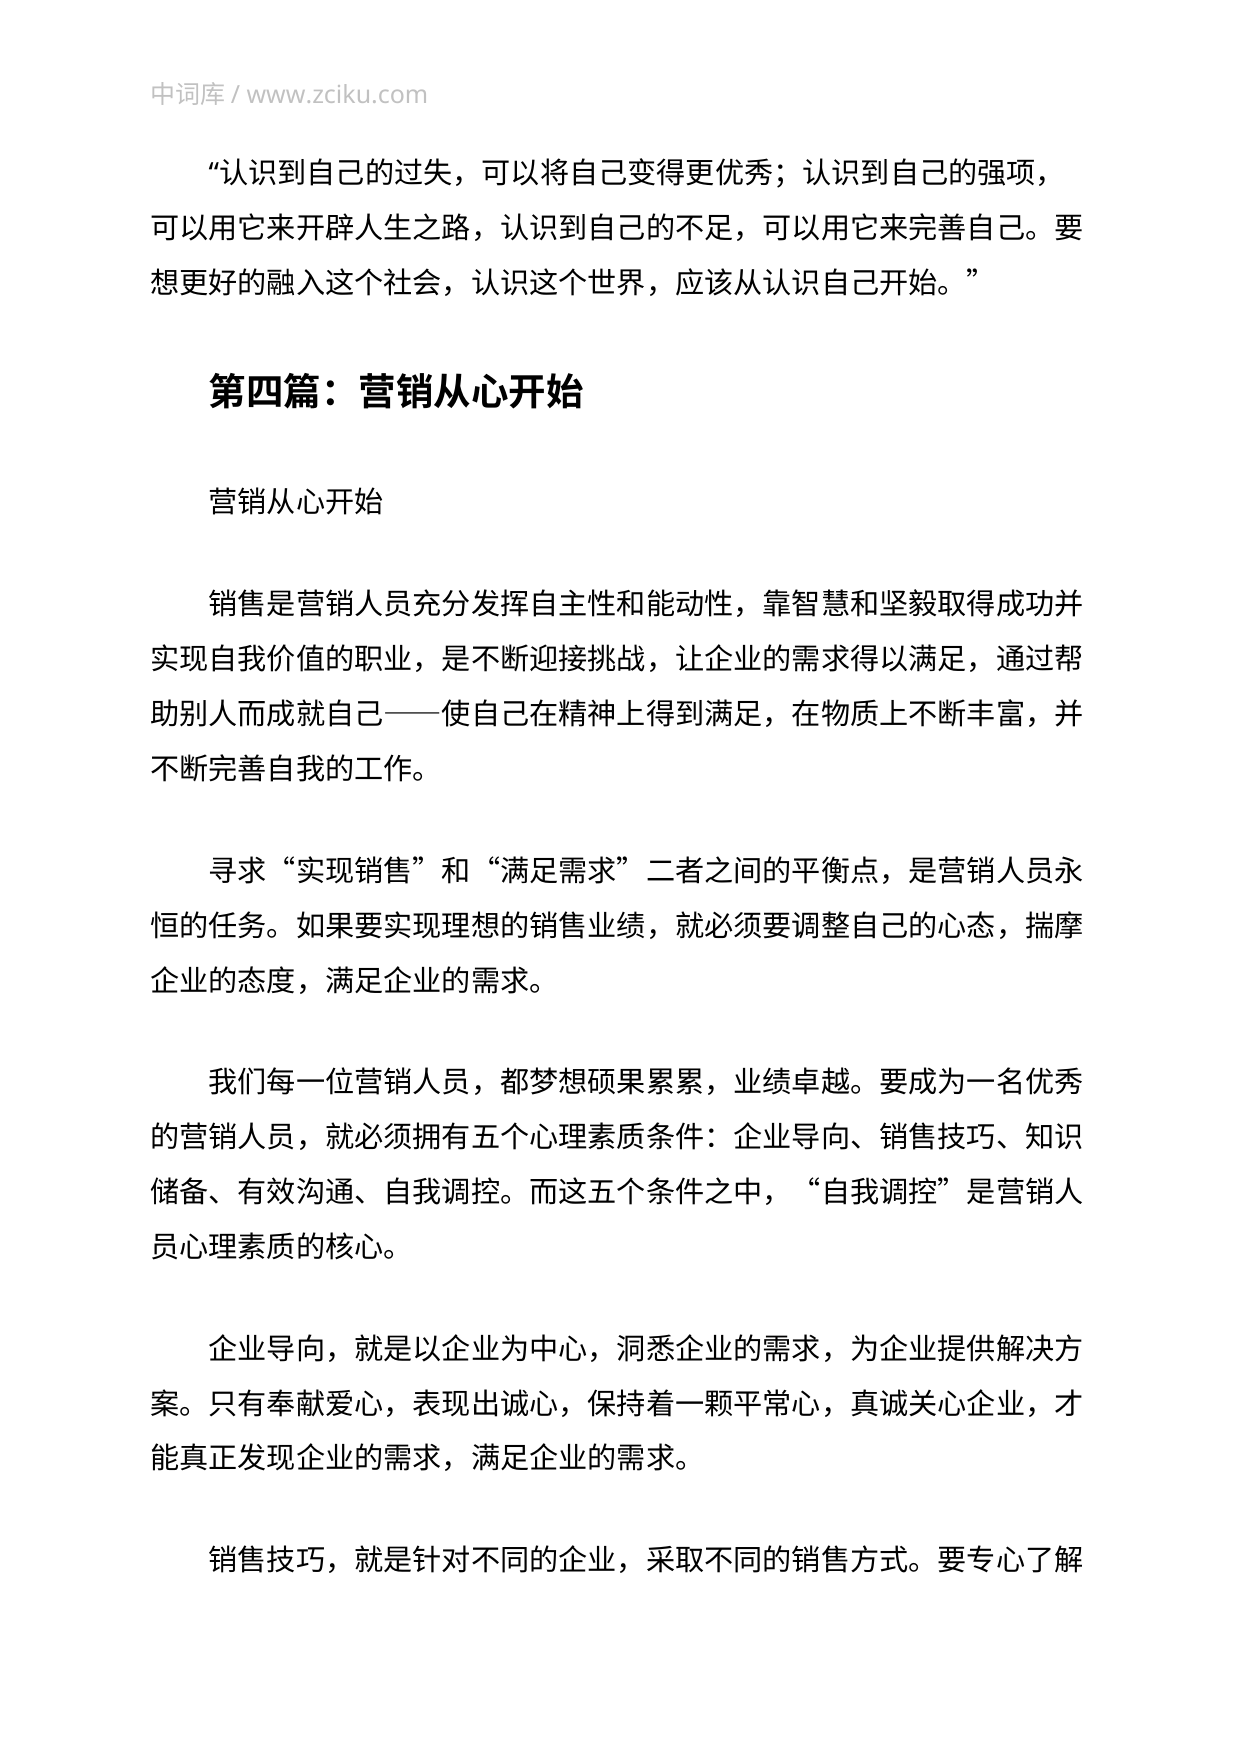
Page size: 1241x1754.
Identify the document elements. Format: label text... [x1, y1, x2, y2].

text 营销从心开始 [150, 479, 1090, 521]
text 我们每一位营销人员，都梦想硕果累累，业绩卓越。要成为一名优秀的营销人员，就必须拥有五个心理素质条件：企业导向、销售技巧、知识储备、有效沟通、自我调控。而这五个条件之中，“自我调控”是营销人员心理素质的核心。 [150, 1059, 1090, 1266]
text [150, 1537, 1090, 1579]
text 销售是营销人员充分发挥自主性和能动性，靠智慧和坚毅取得成功并实现自我价值的职业，是不断迎接挑战，让企业的需求得以满足，通过帮助别人而成就自己——使自己在精神上得到满足，在物质上不断丰富，并不断完善自我的工作。 [150, 581, 1090, 788]
text “认识到自己的过失，可以将自己变得更优秀；认识到自己的强项，可以用它来开辟人生之路，认识到自己的不足，可以用它来完善自己。要想更好的融入这个社会，认识这个世界，应该从认识自己开始。” [150, 150, 1090, 302]
text 寻求“实现销售”和“满足需求”二者之间的平衡点，是营销人员永恒的任务。如果要实现理想的销售业绩，就必须要调整自己的心态，揣摩企业的态度，满足企业的需求。 [150, 847, 1090, 999]
text 企业导向，就是以企业为中心，洞悉企业的需求，为企业提供解决方案。只有奉献爱心，表现出诚心，保持着一颗平常心，真诚关心企业，才能真正发现企业的需求，满足企业的需求。 [150, 1325, 1090, 1477]
text 第四篇：营销从心开始 [150, 362, 1090, 416]
